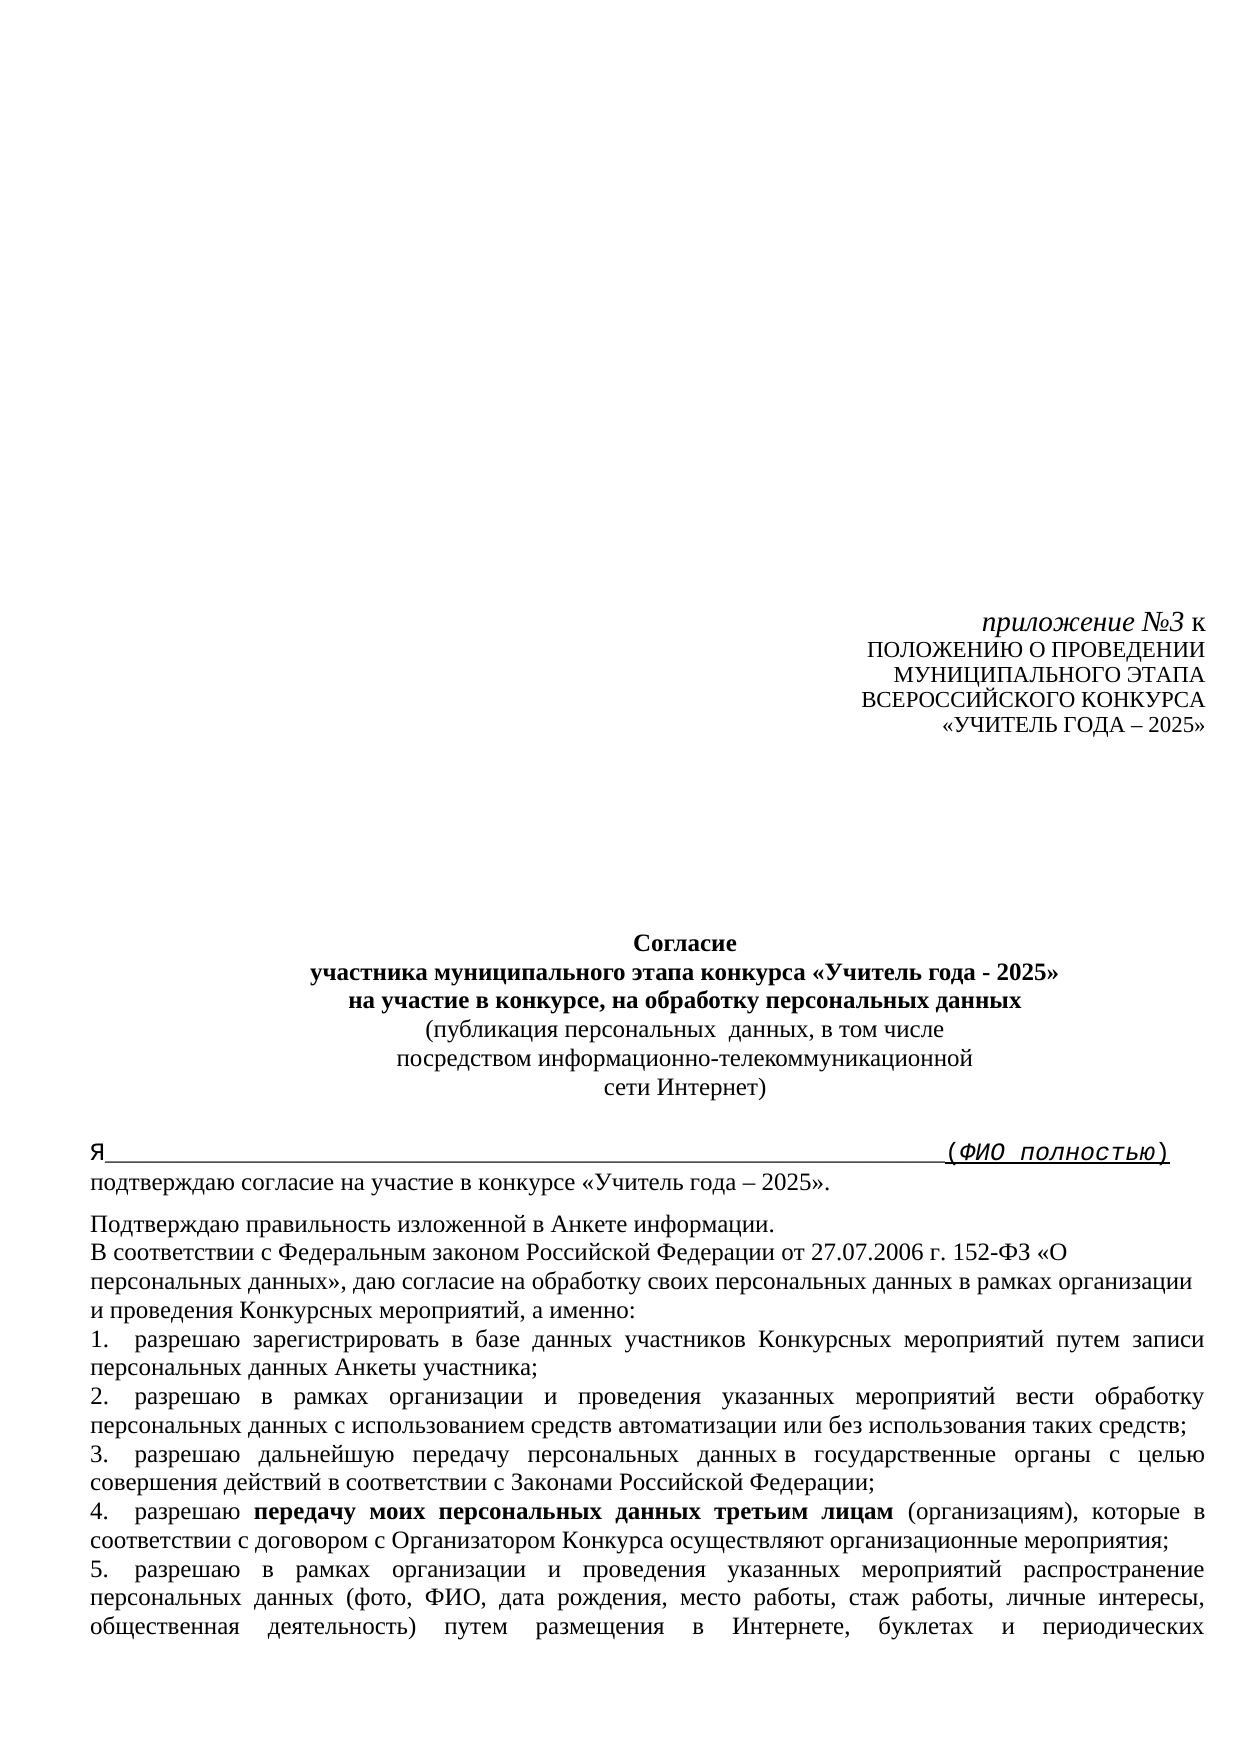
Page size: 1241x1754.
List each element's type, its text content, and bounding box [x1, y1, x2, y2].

text МУНИЦИПАЛЬНОГО ЭТАПА [134, 662, 1206, 687]
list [90, 1554, 1206, 1640]
subtitle посредством информационно-телекоммуникационной [134, 1043, 1206, 1072]
subtitle (публикация персональных данных, в том числе [134, 1014, 1206, 1043]
list разрешаю в рамках организации и проведения указанных мероприятий вести обработку персональных данных с использованием средств автоматизации или без использования таких средств; [90, 1381, 1206, 1439]
text Я________________________________________________________(ФИО полностью) [90, 1139, 1206, 1167]
text подтверждаю согласие на участие в конкурсе «Учитель года – 2025». [90, 1167, 1206, 1196]
text ВСЕРОССИЙСКОГО КОНКУРСА [134, 687, 1206, 712]
list разрешаю передачу моих персональных данных третьим лицам (организациям), которые в соответствии с договором с Организатором Конкурса осуществляют организационные мероприятия; [90, 1496, 1206, 1554]
subtitle на участие в конкурсе, на обработку персональных данных [134, 986, 1206, 1014]
subtitle Согласие [134, 928, 1206, 957]
list разрешаю дальнейшую передачу персональных данных в государственные органы с целью совершения действий в соответствии с Законами Российской Федерации; [90, 1439, 1206, 1496]
subtitle участника муниципального этапа конкурса «Учитель года - 2025» [134, 957, 1206, 986]
subtitle сети Интернет) [134, 1072, 1206, 1101]
text В соответствии с Федеральным законом Российской Федерации от 27.07.2006 г. 152-ФЗ «О персональных данных», даю согласие на обработку своих персональных данных в рамках организации и проведения Конкурсных мероприятий, а именно: [90, 1237, 1206, 1324]
list разрешаю зарегистрировать в базе данных участников Конкурсных мероприятий путем записи персональных данных Анкеты участника; [90, 1324, 1206, 1381]
text Подтверждаю правильность изложенной в Анкете информации. [90, 1209, 1206, 1237]
text приложение №3 к [134, 606, 1206, 637]
text ПОЛОЖЕНИЮ О ПРОВЕДЕНИИ [134, 637, 1206, 662]
text «УЧИТЕЛЬ ГОДА – 2025» [134, 712, 1206, 737]
